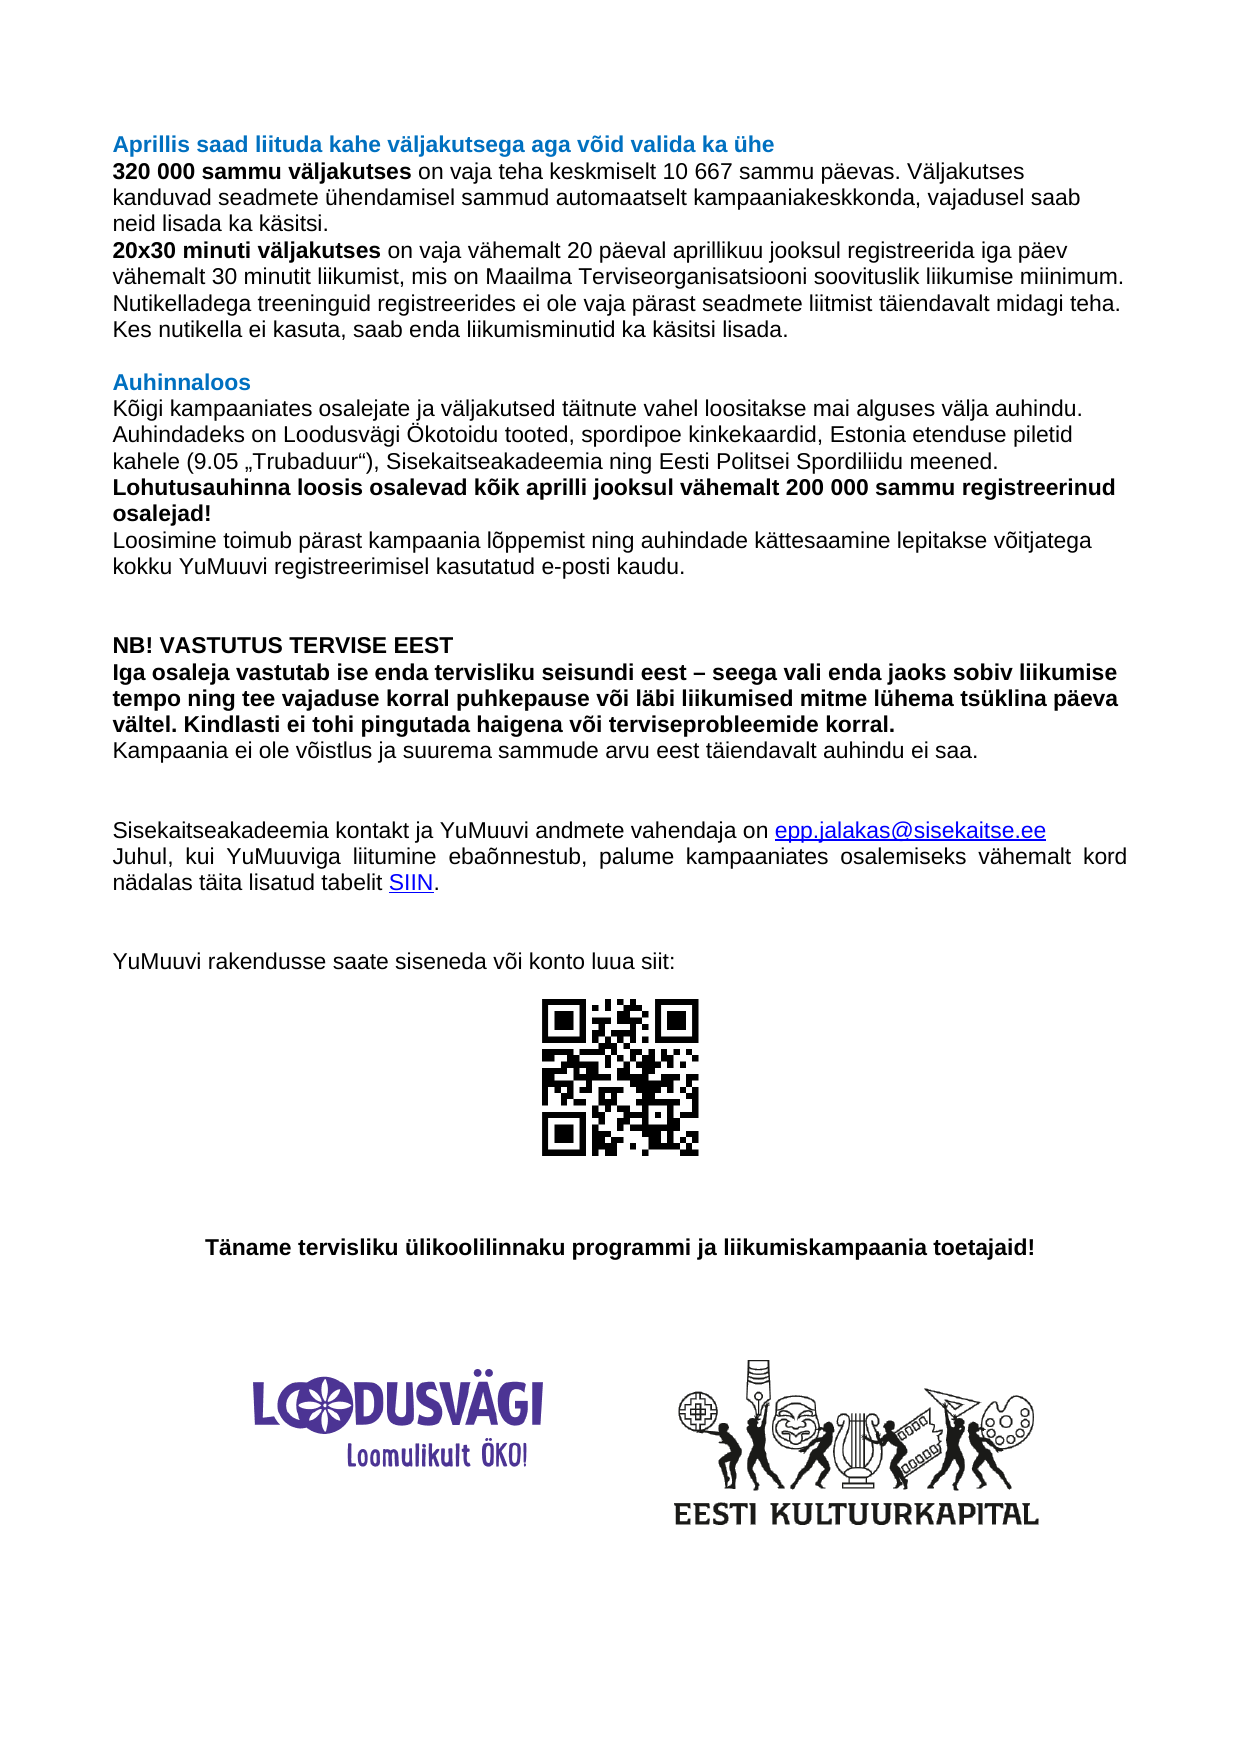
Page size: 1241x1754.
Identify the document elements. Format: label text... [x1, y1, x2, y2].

text YuMuuvi rakendusse saate siseneda või konto luua siit: [112, 948, 1128, 975]
text 320 000 sammu väljakutses on vaja teha keskmiselt 10 667 sammu päevas. Väljakutses kanduvad seadmete ühendamisel sammud automaatselt kampaaniakeskkonda, vajadusel saab neid lisada ka käsitsi. [112, 158, 1128, 237]
text Iga osaleja vastutab ise enda tervisliku seisundi eest – seega vali enda jaoks sobiv liikumise tempo ning tee vajaduse korral puhkepause või läbi liikumised mitme lühema tsüklina päeva vältel. Kindlasti ei tohi pingutada haigena või terviseprobleemide korral. Kampaania ei ole võistlus ja suurema sammude arvu eest täiendavalt auhindu ei saa. [112, 658, 1128, 764]
text Loosimine toimub pärast kampaania lõppemist ning auhindade kättesaamine lepitakse võitjatega kokku YuMuuvi registreerimisel kasutatud e-posti kaudu. [112, 527, 1128, 579]
text Lohutusauhinna loosis osalevad kõik aprilli jooksul vähemalt 200 000 sammu registreerinud osalejad! [112, 474, 1128, 527]
picture [661, 1348, 1051, 1536]
text Juhul, kui YuMuuviga liitumine ebaõnnestub, palume kampaaniates osalemiseks vähemalt kord nädalas täita lisatud tabelit SIIN. [112, 843, 1128, 896]
text Auhinnaloos [112, 368, 1128, 395]
text Sisekaitseakadeemia kontakt ja YuMuuvi andmete vahendaja on epp.jalakas@sisekaitse.ee [112, 817, 1128, 843]
text NB! VASTUTUS TERVISE EEST [112, 632, 1128, 658]
text Aprillis saad liituda kahe väljakutsega aga võid valida ka ühe [112, 131, 1128, 158]
picture [215, 1290, 581, 1536]
text Auhindadeks on Loodusvägi Ökotoidu tooted, spordipoe kinkekaardid, Estonia etenduse piletid kahele (9.05 „Trubaduur“), Sisekaitseakadeemia ning Eesti Politsei Spordiliidu meened. [112, 421, 1128, 474]
text Kõigi kampaaniates osalejate ja väljakutsed täitnute vahel loositakse mai alguses välja auhindu. [112, 395, 1128, 421]
text Täname tervisliku ülikoolilinnaku programmi ja liikumiskampaania toetajaid! [112, 1234, 1128, 1260]
text 20x30 minuti väljakutses on vaja vähemalt 20 päeval aprillikuu jooksul registreerida iga päev vähemalt 30 minutit liikumist, mis on Maailma Terviseorganisatsiooni soovituslik liikumise miinimum. Nutikelladega treeninguid registreerides ei ole vaja pärast seadmete liitmist täiendavalt midagi teha. Kes nutikella ei kasuta, saab enda liikumisminutid ka käsitsi lisada. [112, 237, 1128, 342]
picture [516, 974, 724, 1182]
